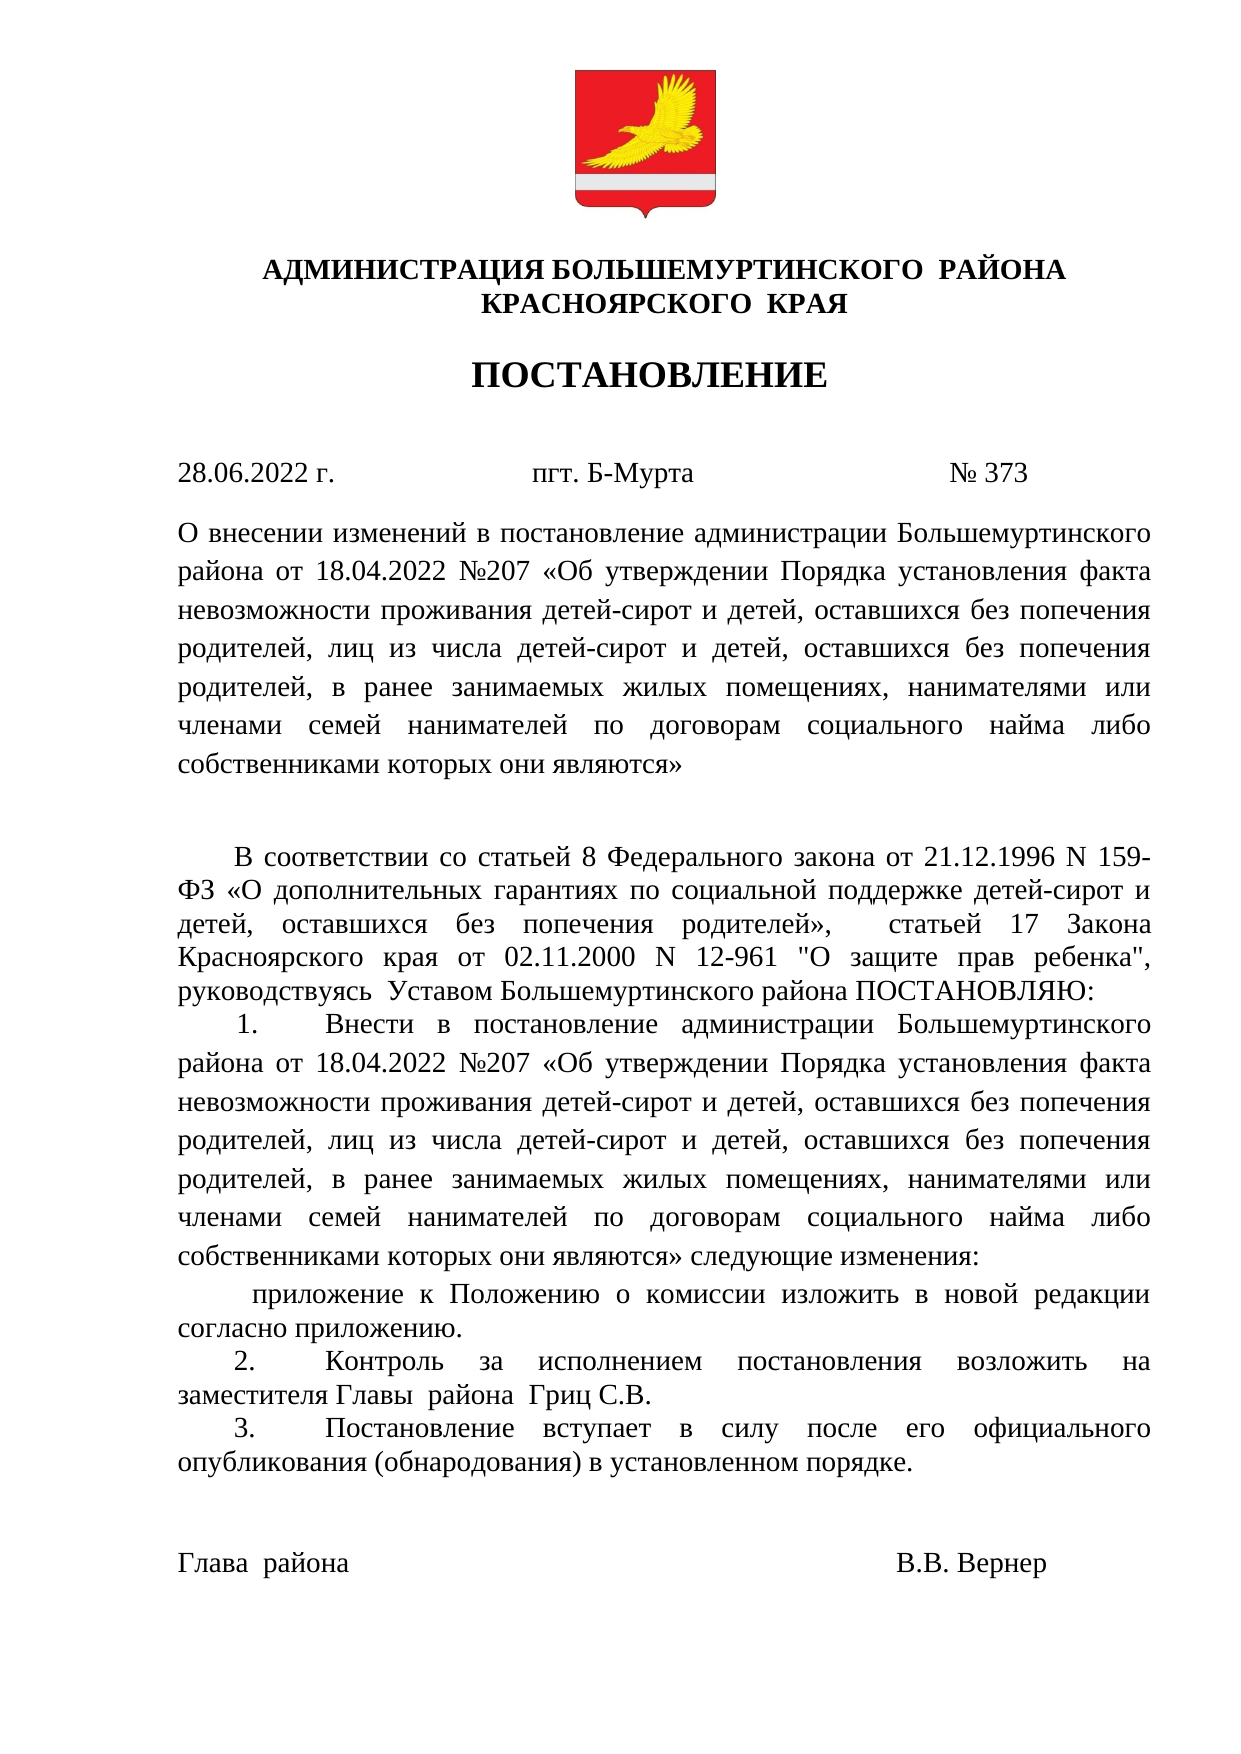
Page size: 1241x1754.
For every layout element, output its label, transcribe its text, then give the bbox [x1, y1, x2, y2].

list Контроль за исполнением постановления возложить на заместителя Главы района Гриц С.В. [177, 1343, 1152, 1411]
list Внести в постановление администрации Большемуртинского района от 18.04.2022 №207 «Об утверждении Порядка установления факта невозможности проживания детей-сирот и детей, оставшихся без попечения родителей, лиц из числа детей-сирот и детей, оставшихся без попечения родителей, в ранее занимаемых жилых помещениях, нанимателями или членами семей нанимателей по договорам социального найма либо собственниками которых они являются» следующие изменения: [177, 1007, 1152, 1271]
list Постановление вступает в силу после его официального опубликования (обнародования) в установленном порядке. [177, 1411, 1152, 1478]
list приложение к Положению о комиссии изложить в новой редакции согласно приложению. [177, 1276, 1152, 1343]
text АДМИНИСТРАЦИЯ БОЛЬШЕМУРТИНСКОГО РАЙОНА [177, 252, 1152, 286]
text В соответствии со статьей 8 Федерального закона от 21.12.1996 N 159-ФЗ «О дополнительных гарантиях по социальной поддержке детей-сирот и детей, оставшихся без попечения родителей», статьей 17 Закона Красноярского края от 02.11.2000 N 12-961 "О защите прав ребенка", руководствуясь Уставом Большемуртинского района ПОСТАНОВЛЯЮ: [177, 839, 1152, 1007]
picture [575, 69, 716, 219]
text КРАСНОЯРСКОГО КРАЯ [177, 286, 1152, 319]
text 28.06.2022 г. пгт. Б-Мурта № 373 [177, 455, 1152, 489]
text О внесении изменений в постановление администрации Большемуртинского района от 18.04.2022 №207 «Об утверждении Порядка установления факта невозможности проживания детей-сирот и детей, оставшихся без попечения родителей, лиц из числа детей-сирот и детей, оставшихся без попечения родителей, в ранее занимаемых жилых помещениях, нанимателями или членами семей нанимателей по договорам социального найма либо собственниками которых они являются» [177, 515, 1152, 779]
text ПОСТАНОВЛЕНИЕ [148, 353, 1152, 396]
text Глава района В.В. Вернер [177, 1545, 1152, 1578]
